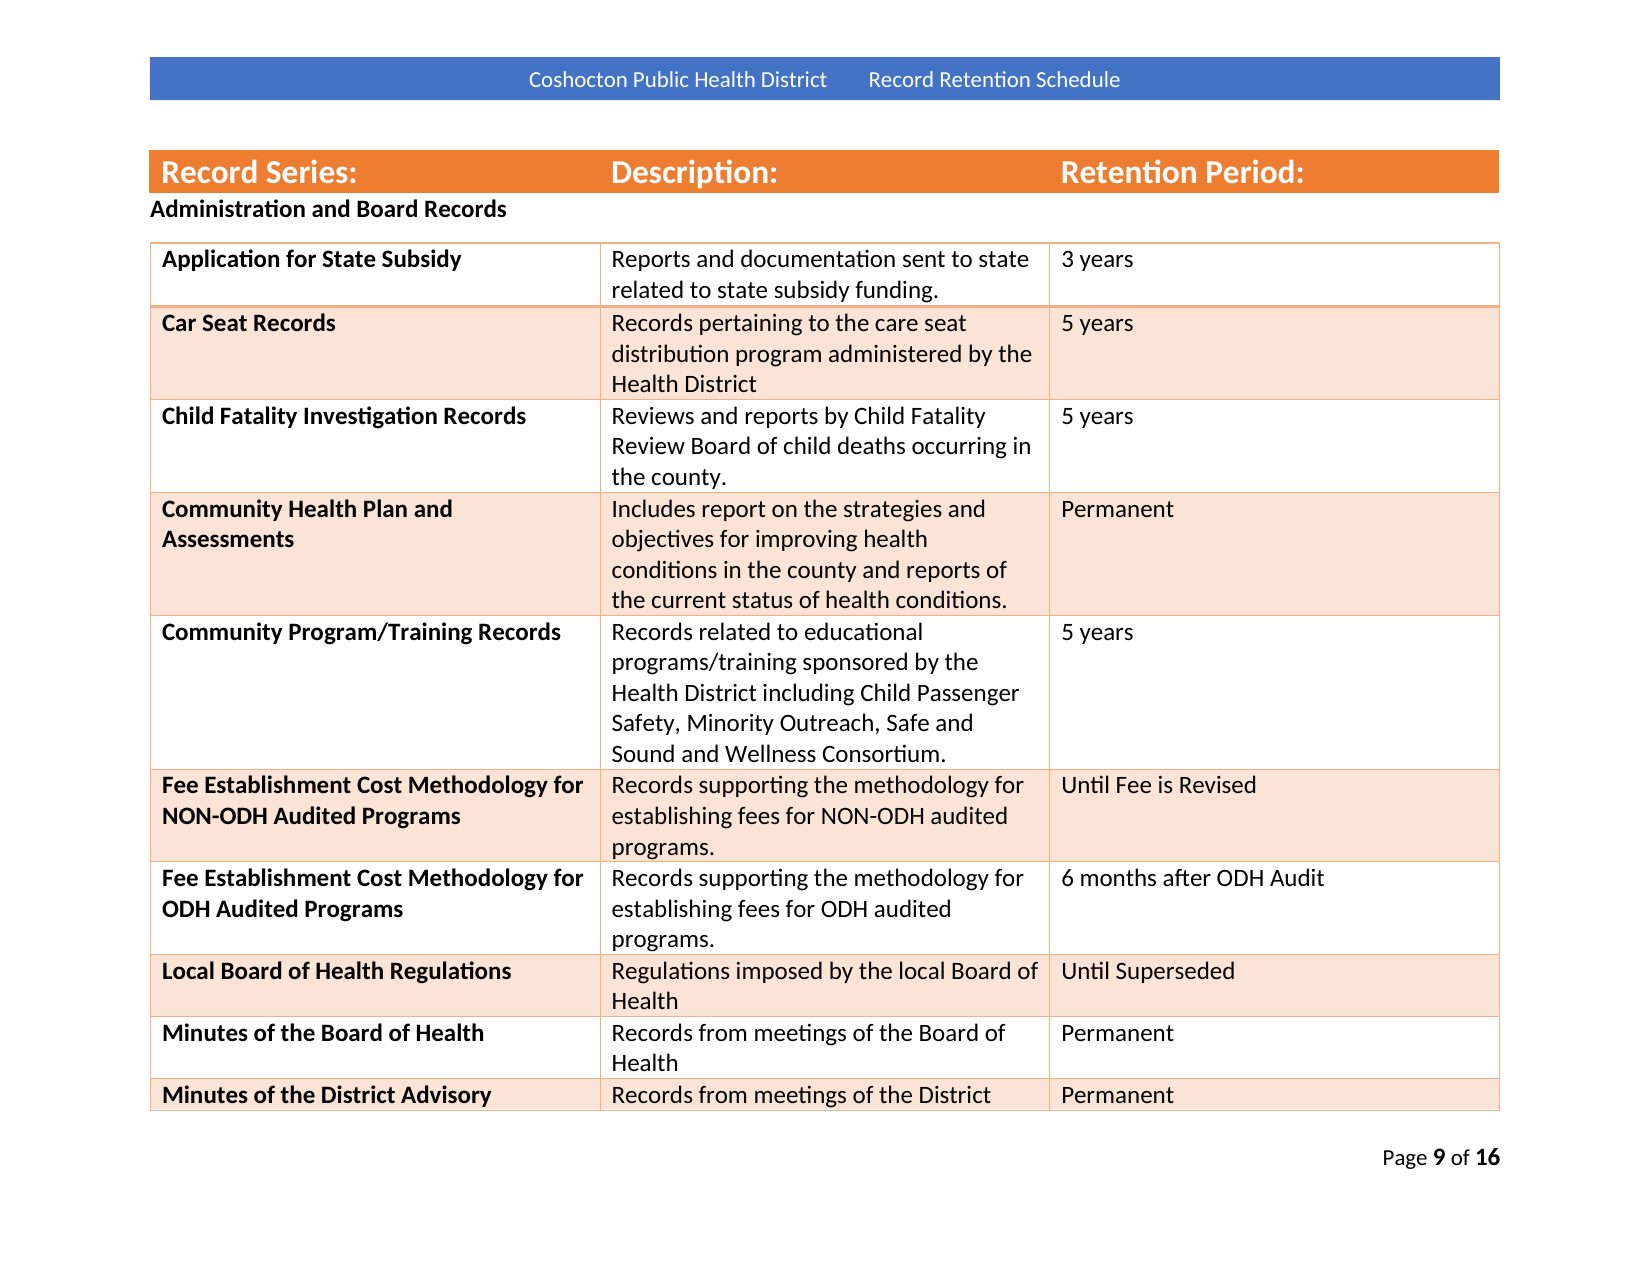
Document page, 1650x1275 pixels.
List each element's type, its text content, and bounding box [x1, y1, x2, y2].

table_cell Local Board of Health Regulations [151, 955, 600, 1016]
text Administration and Board Records [150, 193, 1500, 223]
table_cell Includes report on the strategies and objectives for improving health conditions in the county and reports of the current status of health conditions. [601, 493, 1049, 615]
table_cell Permanent [1050, 1079, 1499, 1109]
table_cell Records related to educational programs/training sponsored by the Health District including Child Passenger Safety, Minority Outreach, Safe and Sound and Wellness Consortium. [601, 616, 1049, 768]
table_cell Regulations imposed by the local Board of Health [601, 955, 1049, 1016]
table_header Reports and documentation sent to state related to state subsidy funding. [601, 244, 1049, 304]
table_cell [601, 1079, 1049, 1109]
table_cell Records supporting the methodology for establishing fees for NON-ODH audited programs. [601, 770, 1049, 861]
table_cell Permanent [1050, 493, 1499, 615]
table_cell Permanent [1050, 1017, 1499, 1078]
table_cell Records supporting the methodology for establishing fees for ODH audited programs. [601, 862, 1049, 954]
table_header Application for State Subsidy [151, 244, 600, 304]
table_cell 5 years [1050, 308, 1499, 399]
table_cell 6 months after ODH Audit [1050, 862, 1499, 954]
table_cell Child Fatality Investigation Records [151, 400, 600, 492]
table_header Description: [600, 151, 1049, 192]
table_cell Minutes of the Board of Health [151, 1017, 600, 1078]
table_cell Records from meetings of the Board of Health [601, 1017, 1049, 1078]
table_cell Fee Establishment Cost Methodology for NON-ODH Audited Programs [151, 770, 600, 861]
table_cell Community Health Plan and Assessments [151, 493, 600, 615]
table_cell 5 years [1050, 616, 1499, 768]
table_cell Car Seat Records [151, 308, 600, 399]
table_header 3 years [1050, 244, 1499, 304]
table_cell 5 years [1050, 400, 1499, 492]
table_cell Community Program/Training Records [151, 616, 600, 768]
table_header Retention Period: [1050, 151, 1498, 192]
table_cell Until Fee is Revised [1050, 770, 1499, 861]
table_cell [151, 1079, 600, 1109]
table_cell Until Superseded [1050, 955, 1499, 1016]
table_header Record Series: [151, 151, 599, 192]
table_cell Reviews and reports by Child Fatality Review Board of child deaths occurring in the county. [601, 400, 1049, 492]
table_cell Fee Establishment Cost Methodology for ODH Audited Programs [151, 862, 600, 954]
table_cell Records pertaining to the care seat distribution program administered by the Health District [601, 308, 1049, 399]
